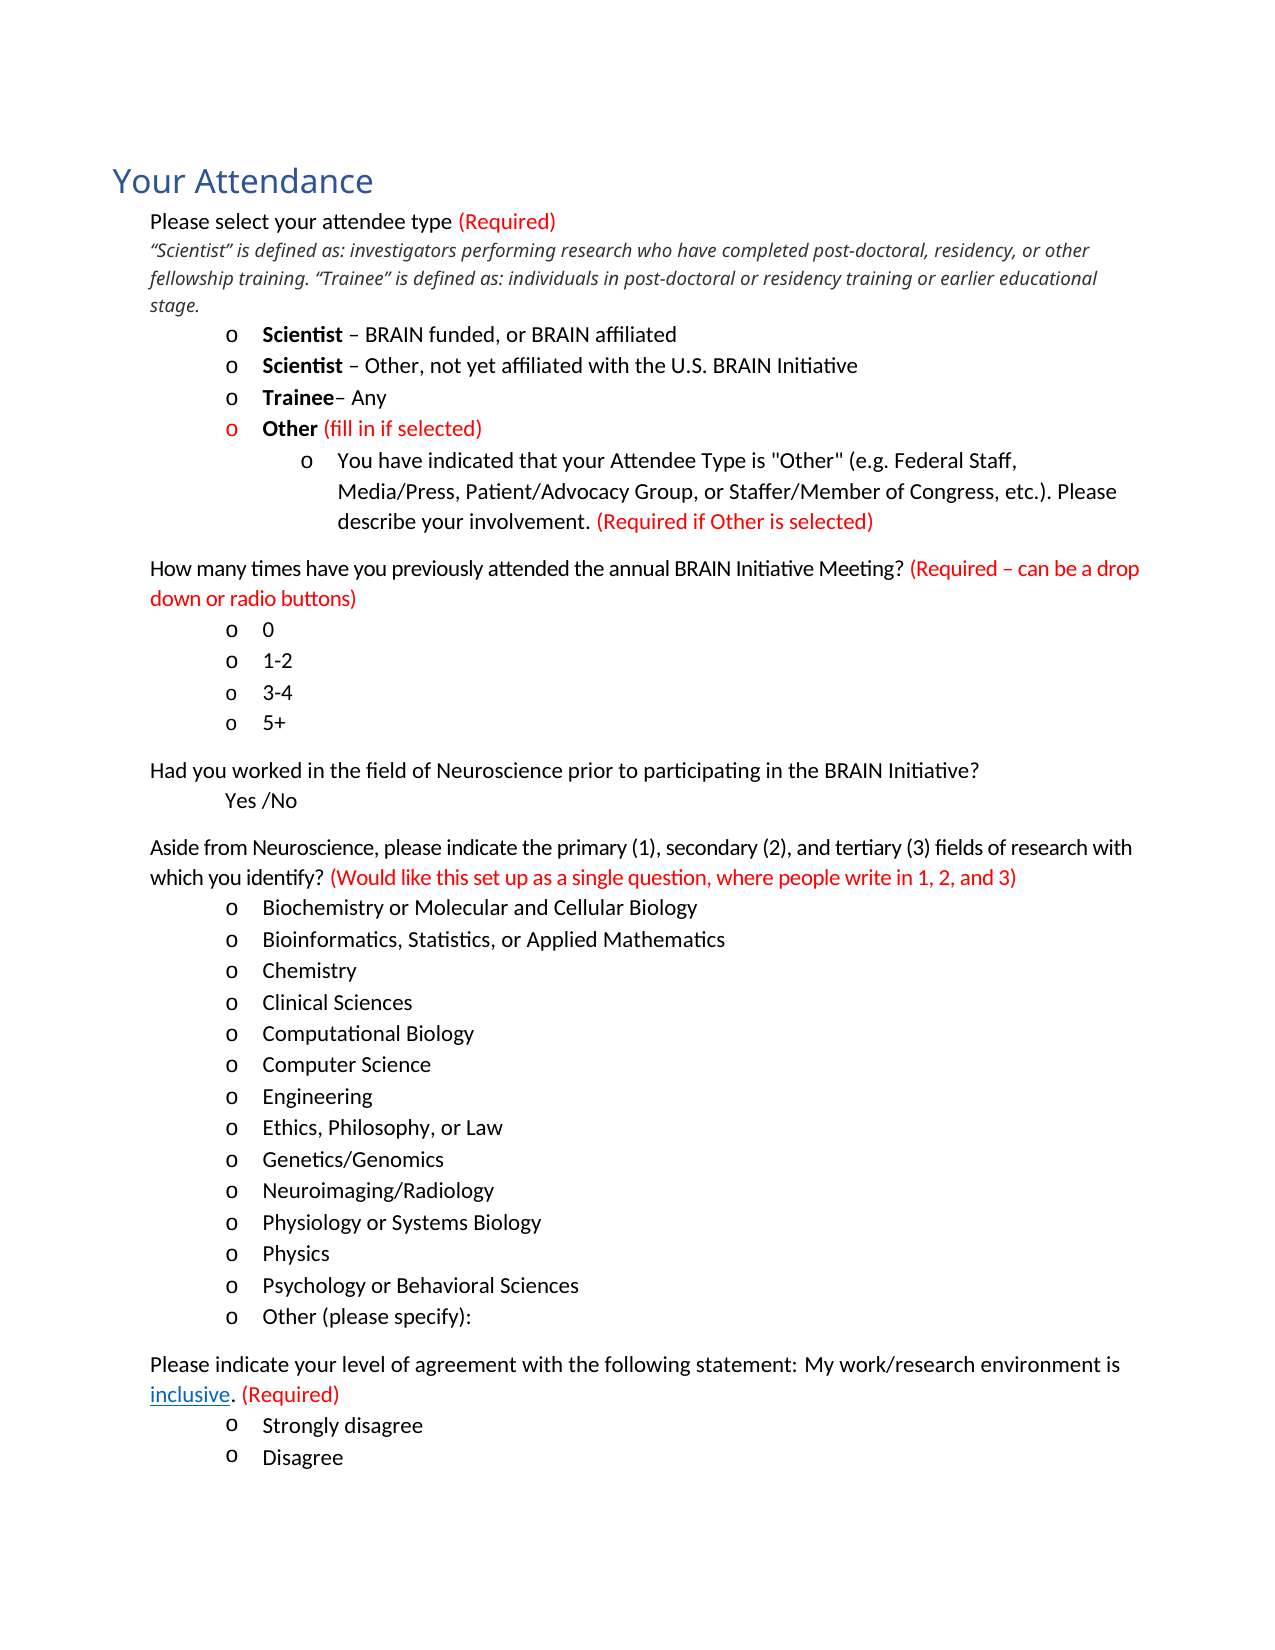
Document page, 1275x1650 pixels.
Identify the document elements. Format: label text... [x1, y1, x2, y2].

text Aside from Neuroscience, please indicate the primary (1), secondary (2), and tertiary (3) fields of research with which you identify? (Would like this set up as a single question, where people write in 1, 2, and 3) [150, 833, 1144, 891]
list Physics [225, 1239, 1144, 1268]
list Trainee– Any [225, 383, 1144, 412]
list Ethics, Philosophy, or Law [225, 1113, 1144, 1143]
list Strongly disagree [225, 1411, 1144, 1440]
list Chemistry [225, 956, 1144, 985]
list You have indicated that your Attendee Type is "Other" (e.g. Federal Staff, Media/Press, Patient/Advocacy Group, or Staffer/Member of Congress, etc.). Please describe your involvement. (Required if Other is selected) [300, 446, 1144, 535]
list Disagree [225, 1442, 1144, 1471]
list Computer Science [225, 1051, 1144, 1080]
list Scientist – BRAIN funded, or BRAIN affiliated [225, 320, 1144, 349]
list Clinical Sciences [225, 988, 1144, 1017]
list 5+ [225, 708, 1144, 737]
text Had you worked in the field of Neuroscience prior to participating in the BRAIN Initiative? [150, 756, 1144, 784]
list 3-4 [225, 678, 1144, 706]
subtitle Your Attendance [112, 158, 1144, 204]
list Bioinformatics, Statistics, or Applied Mathematics [225, 925, 1144, 954]
list Biochemistry or Molecular and Cellular Biology [225, 893, 1144, 922]
list Neuroimaging/Radiology [225, 1176, 1144, 1206]
text Please select your attendee type (Required) [150, 207, 1144, 235]
text Yes /No [150, 786, 1144, 814]
list Other (please specify): [225, 1302, 1144, 1331]
text How many times have you previously attended the annual BRAIN Initiative Meeting? (Required – can be a drop down or radio buttons) [150, 554, 1144, 612]
text Please indicate your level of agreement with the following statement: My work/research environment is inclusive. (Required) [150, 1350, 1144, 1408]
list Psychology or Behavioral Sciences [225, 1271, 1144, 1300]
list Physiology or Systems Biology [225, 1208, 1144, 1237]
list Genetics/Genomics [225, 1145, 1144, 1174]
list Computational Biology [225, 1019, 1144, 1048]
list Other (fill in if selected) [225, 414, 1144, 443]
list 1-2 [225, 646, 1144, 675]
list Scientist – Other, not yet affiliated with the U.S. BRAIN Initiative [225, 351, 1144, 381]
text “Scientist” is defined as: investigators performing research who have completed post-doctoral, residency, or other fellowship training. “Trainee” is defined as: individuals in post-doctoral or residency training or earlier educational stage. [150, 237, 1144, 318]
list Engineering [225, 1082, 1144, 1111]
list 0 [225, 615, 1144, 644]
